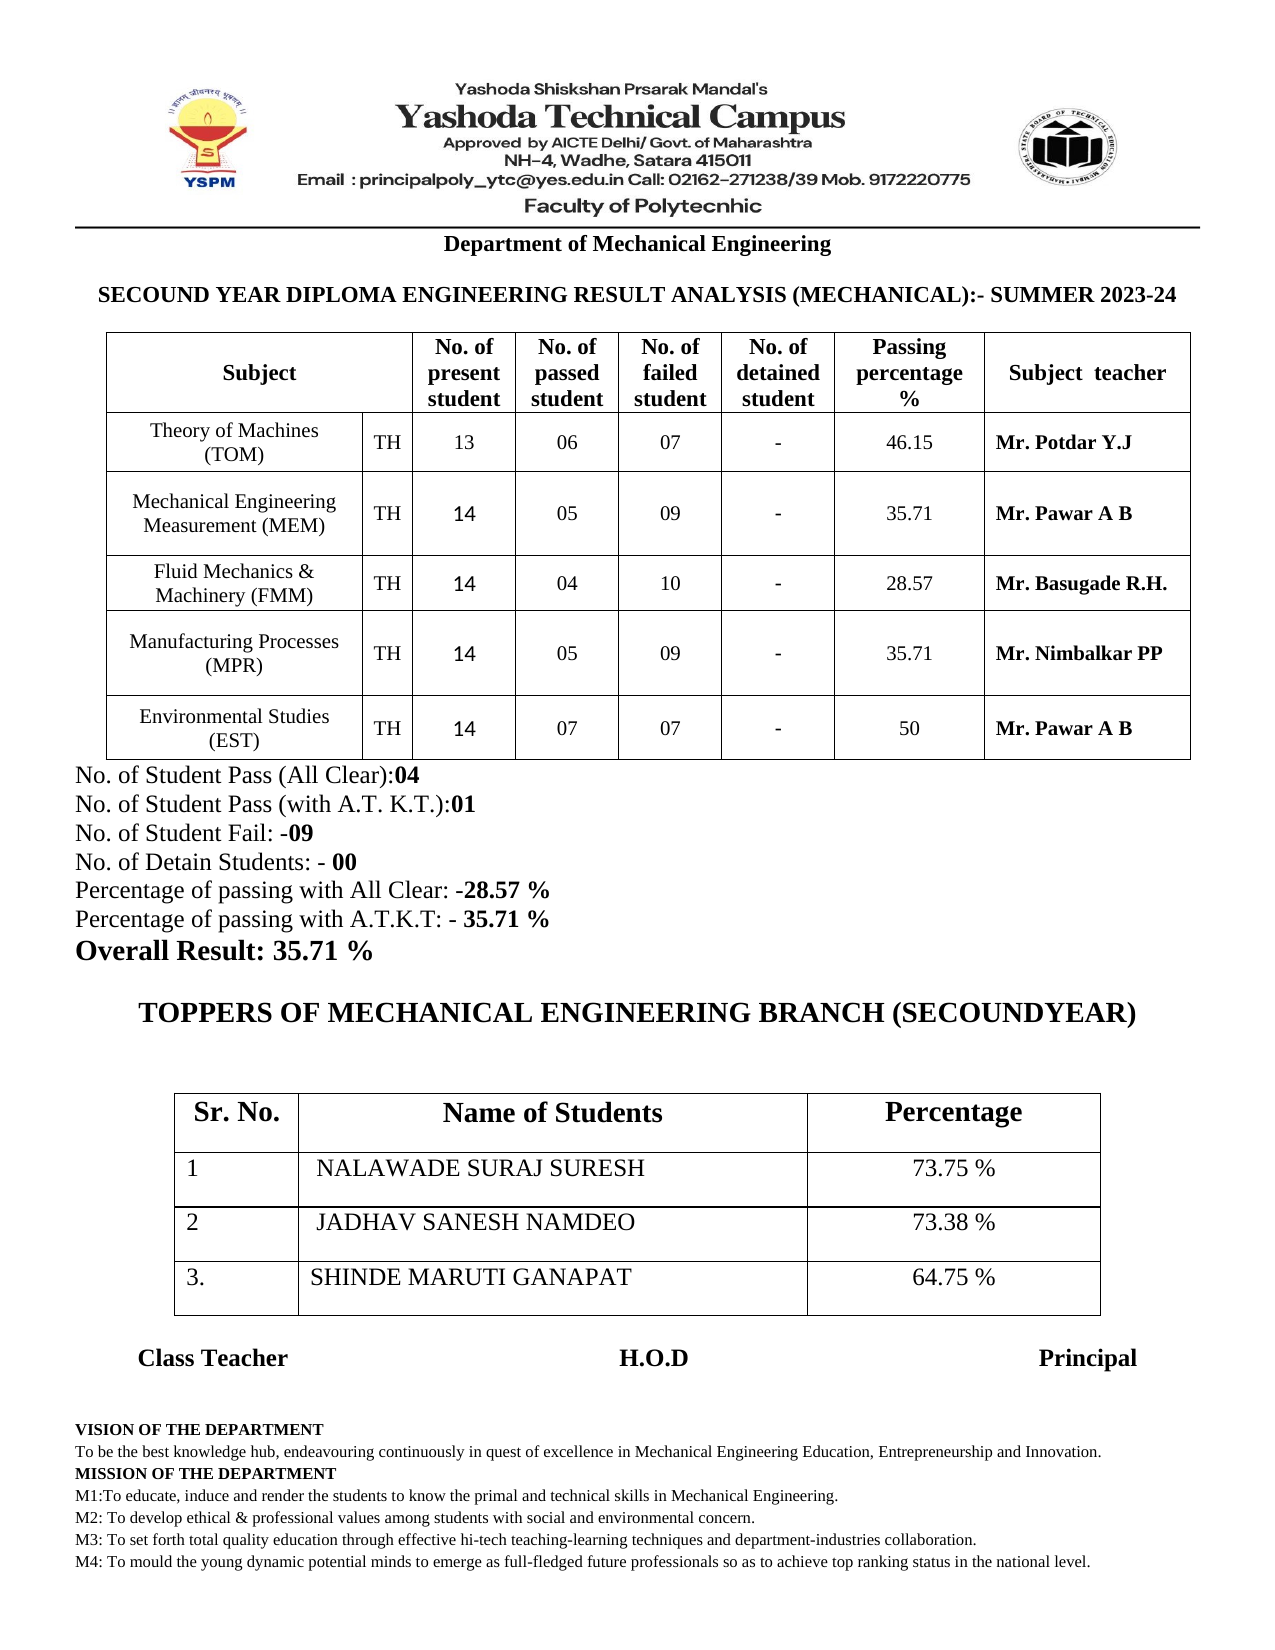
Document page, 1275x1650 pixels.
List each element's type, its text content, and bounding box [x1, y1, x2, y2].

table_cell 14 [413, 611, 515, 695]
table_cell Mr. Pawar A B [985, 472, 1190, 554]
text SECOUND YEAR DIPLOMA ENGINEERING RESULT ANALYSIS (MECHANICAL):- SUMMER 2023-24 [75, 281, 1200, 307]
table_cell 10 [619, 556, 721, 610]
table_cell 07 [619, 413, 721, 471]
table_cell Fluid Mechanics & Machinery (FMM) [107, 556, 362, 610]
table_cell Environmental Studies (EST) [107, 696, 362, 759]
table_cell TH [363, 696, 412, 759]
table_cell 09 [619, 611, 721, 695]
table_cell Mr. Nimbalkar PP [985, 611, 1190, 695]
table_header Name of Students [299, 1094, 807, 1152]
table_cell Mechanical Engineering Measurement (MEM) [107, 472, 362, 554]
table_header No. of present student [413, 333, 515, 412]
table_cell 07 [516, 696, 618, 759]
table_cell JADHAV SANESH NAMDEO [299, 1208, 807, 1261]
table_cell 05 [516, 472, 618, 554]
table_cell TH [363, 472, 412, 554]
table_cell 14 [413, 472, 515, 554]
text Percentage of passing with A.T.K.T: - 35.71 % [75, 904, 1200, 933]
table_cell 05 [516, 611, 618, 695]
table_cell 09 [619, 472, 721, 554]
table_header Subject teacher [985, 333, 1190, 412]
text No. of Student Pass (with A.T. K.T.):01 [75, 789, 1200, 818]
table_cell - [722, 696, 834, 759]
table_cell 1 [175, 1153, 298, 1206]
table_header Percentage [808, 1094, 1100, 1152]
table_header Sr. No. [175, 1094, 298, 1152]
table_cell - [722, 556, 834, 610]
table_cell 2 [175, 1208, 298, 1261]
table_cell Theory of Machines (TOM) [107, 413, 362, 471]
text Overall Result: 35.71 % [75, 933, 1200, 966]
table_header No. of passed student [516, 333, 618, 412]
table_cell 28.57 [835, 556, 984, 610]
picture [75, 75, 1200, 230]
text No. of Student Pass (All Clear):04 [75, 760, 1200, 789]
table_header No. of failed student [619, 333, 721, 412]
table_cell Manufacturing Processes (MPR) [107, 611, 362, 695]
table_header Subject [107, 333, 412, 412]
table_cell - [722, 472, 834, 554]
table_cell 35.71 [835, 472, 984, 554]
table_cell TH [363, 413, 412, 471]
table_cell SHINDE MARUTI GANAPAT [299, 1262, 807, 1315]
table_cell TH [363, 611, 412, 695]
text Percentage of passing with All Clear: -28.57 % [75, 875, 1200, 904]
table_cell NALAWADE SURAJ SURESH [299, 1153, 807, 1206]
table_cell 07 [619, 696, 721, 759]
table_cell 04 [516, 556, 618, 610]
text Class Teacher H.O.D Principal [75, 1343, 1200, 1371]
table_cell TH [363, 556, 412, 610]
table_cell - [722, 413, 834, 471]
table_cell - [722, 611, 834, 695]
table_header Passing percentage % [835, 333, 984, 412]
table_cell Mr. Basugade R.H. [985, 556, 1190, 610]
table_cell 35.71 [835, 611, 984, 695]
table_cell 73.38 % [808, 1208, 1100, 1261]
table_cell 14 [413, 696, 515, 759]
text No. of Student Fail: -09 [75, 818, 1200, 847]
table_cell 73.75 % [808, 1153, 1100, 1206]
text No. of Detain Students: - 00 [75, 847, 1200, 875]
table_cell 46.15 [835, 413, 984, 471]
table_cell 3. [175, 1262, 298, 1315]
text Department of Mechanical Engineering [75, 230, 1200, 256]
text TOPPERS OF MECHANICAL ENGINEERING BRANCH (SECOUNDYEAR) [75, 995, 1200, 1029]
table_cell Mr. Potdar Y.J [985, 413, 1190, 471]
table_cell 14 [413, 556, 515, 610]
table_header No. of detained student [722, 333, 834, 412]
table_cell Mr. Pawar A B [985, 696, 1190, 759]
table_cell 13 [413, 413, 515, 471]
table_cell 06 [516, 413, 618, 471]
table_cell 64.75 % [808, 1262, 1100, 1315]
table_cell 50 [835, 696, 984, 759]
